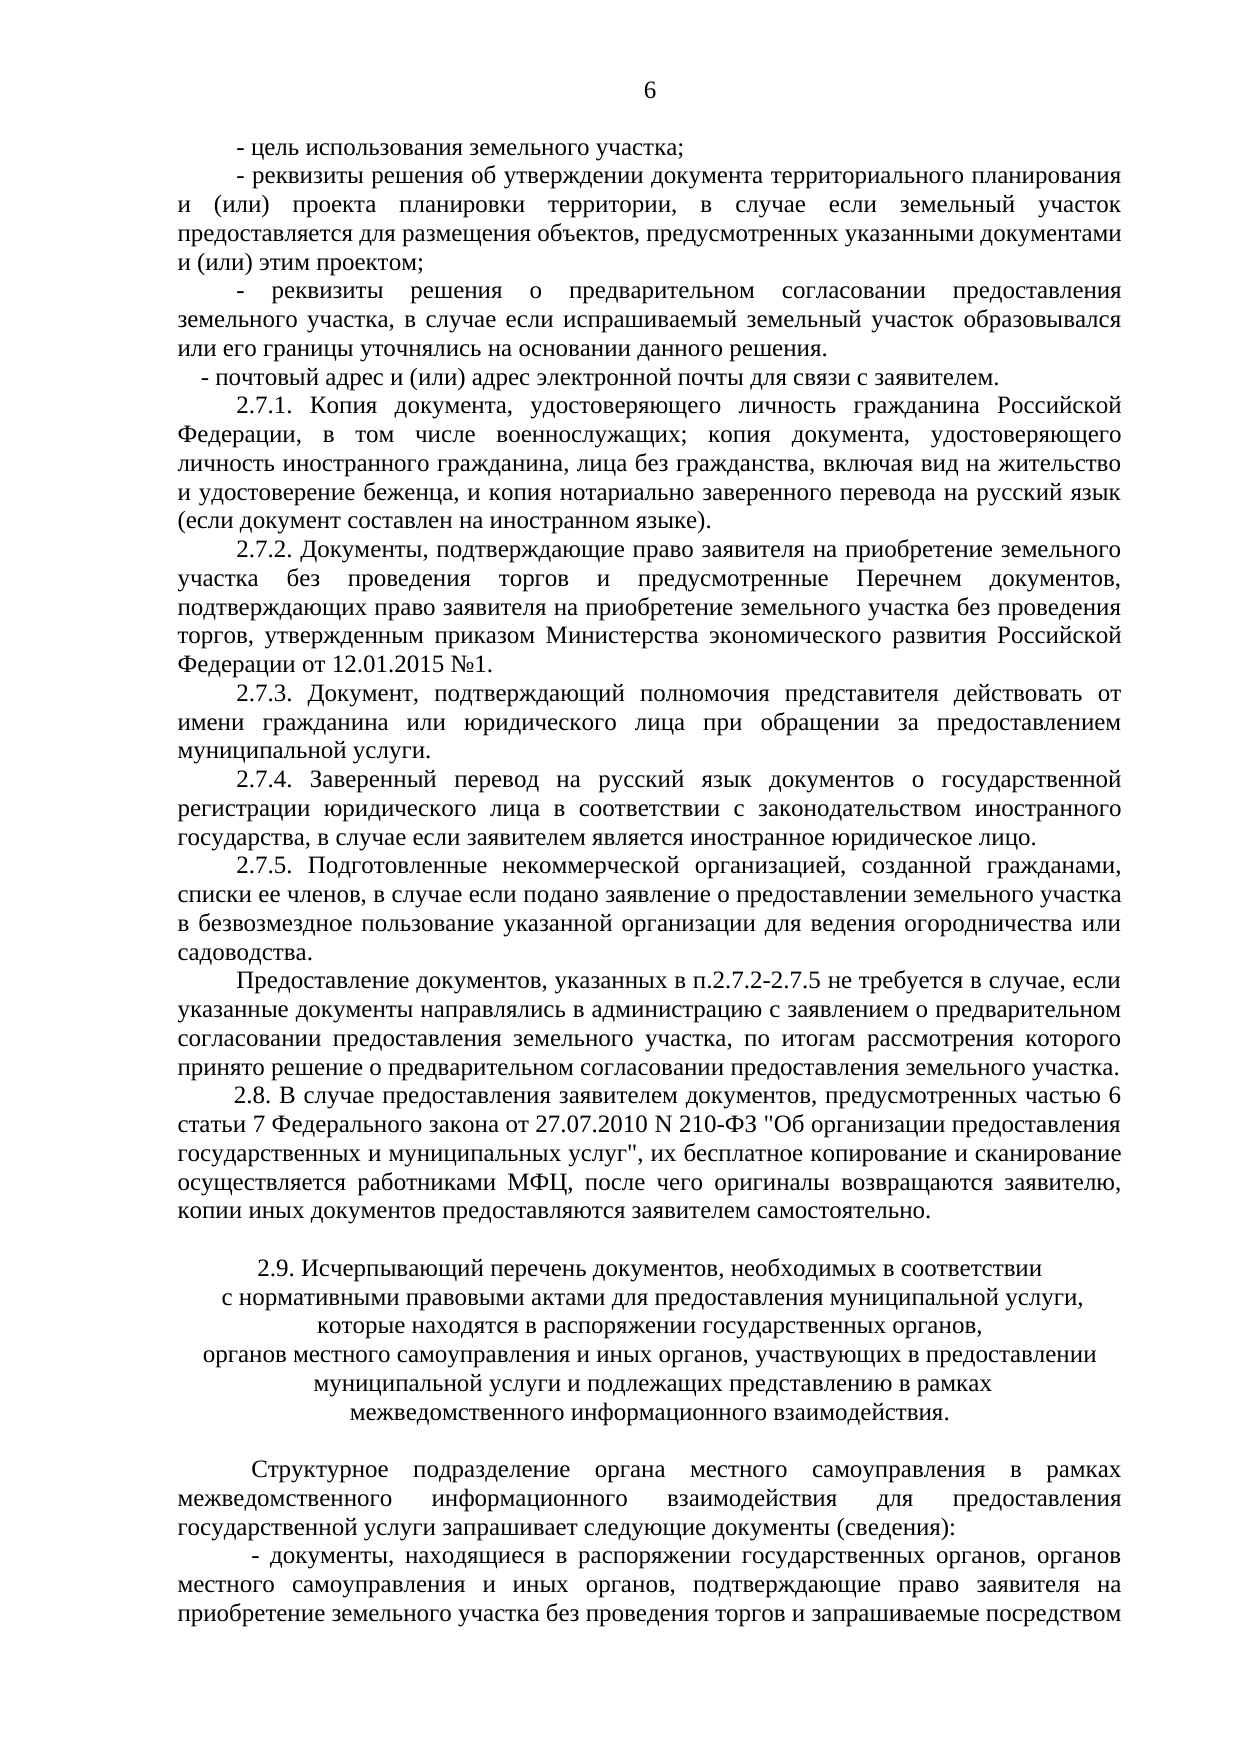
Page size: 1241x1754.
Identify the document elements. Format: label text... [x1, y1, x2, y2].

text 2.7.3. Документ, подтверждающий полномочия представителя действовать от имени гражданина или юридического лица при обращении за предоставлением муниципальной услуги. [177, 678, 1122, 764]
text муниципальной услуги и подлежащих представлению в рамках [177, 1368, 1122, 1397]
text 2.7.4. Заверенный перевод на русский язык документов о государственной регистрации юридического лица в соответствии с законодательством иностранного государства, в случае если заявителем является иностранное юридическое лицо. [177, 764, 1122, 851]
text органов местного самоуправления и иных органов, участвующих в предоставлении [177, 1339, 1122, 1368]
text 2.7.2. Документы, подтверждающие право заявителя на приобретение земельного участка без проведения торгов и предусмотренные Перечнем документов, подтверждающих право заявителя на приобретение земельного участка без проведения торгов, утвержденным приказом Министерства экономического развития Российской Федерации от 12.01.2015 №1. [177, 534, 1122, 678]
text межведомственного информационного взаимодействия. [177, 1397, 1122, 1426]
text - почтовый адрес и (или) адрес электронной почты для связи с заявителем. [177, 362, 1122, 391]
text 2.8. В случае предоставления заявителем документов, предусмотренных частью 6 статьи 7 Федерального закона от 27.07.2010 N 210-ФЗ "Об организации предоставления государственных и муниципальных услуг", их бесплатное копирование и сканирование осуществляется работниками МФЦ, после чего оригиналы возвращаются заявителю, копии иных документов предоставляются заявителем самостоятельно. [177, 1081, 1122, 1224]
text которые находятся в распоряжении государственных органов, [177, 1311, 1122, 1339]
text 2.9. Исчерпывающий перечень документов, необходимых в соответствии [177, 1253, 1122, 1282]
text 2.7.1. Копия документа, удостоверяющего личность гражданина Российской Федерации, в том числе военнослужащих; копия документа, удостоверяющего личность иностранного гражданина, лица без гражданства, включая вид на жительство и удостоверение беженца, и копия нотариально заверенного перевода на русский язык (если документ составлен на иностранном языке). [177, 391, 1122, 534]
text Предоставление документов, указанных в п.2.7.2-2.7.5 не требуется в случае, если указанные документы направлялись в администрацию с заявлением о предварительном согласовании предоставления земельного участка, по итогам рассмотрения которого принято решение о предварительном согласовании предоставления земельного участка. [177, 966, 1122, 1081]
text 2.7.5. Подготовленные некоммерческой организацией, созданной гражданами, списки ее членов, в случае если подано заявление о предоставлении земельного участка в безвозмездное пользование указанной организации для ведения огородничества или садоводства. [177, 851, 1122, 966]
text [177, 1541, 1122, 1627]
text с нормативными правовыми актами для предоставления муниципальной услуги, [177, 1282, 1122, 1311]
text - реквизиты решения о предварительном согласовании предоставления земельного участка, в случае если испрашиваемый земельный участок образовывался или его границы уточнялись на основании данного решения. [177, 276, 1122, 362]
text - реквизиты решения об утверждении документа территориального планирования и (или) проекта планировки территории, в случае если земельный участок предоставляется для размещения объектов, предусмотренных указанными документами и (или) этим проектом; [177, 161, 1122, 276]
text - цель использования земельного участка; [177, 132, 1122, 161]
text Структурное подразделение органа местного самоуправления в рамках межведомственного информационного взаимодействия для предоставления государственной услуги запрашивает следующие документы (сведения): [177, 1454, 1122, 1541]
